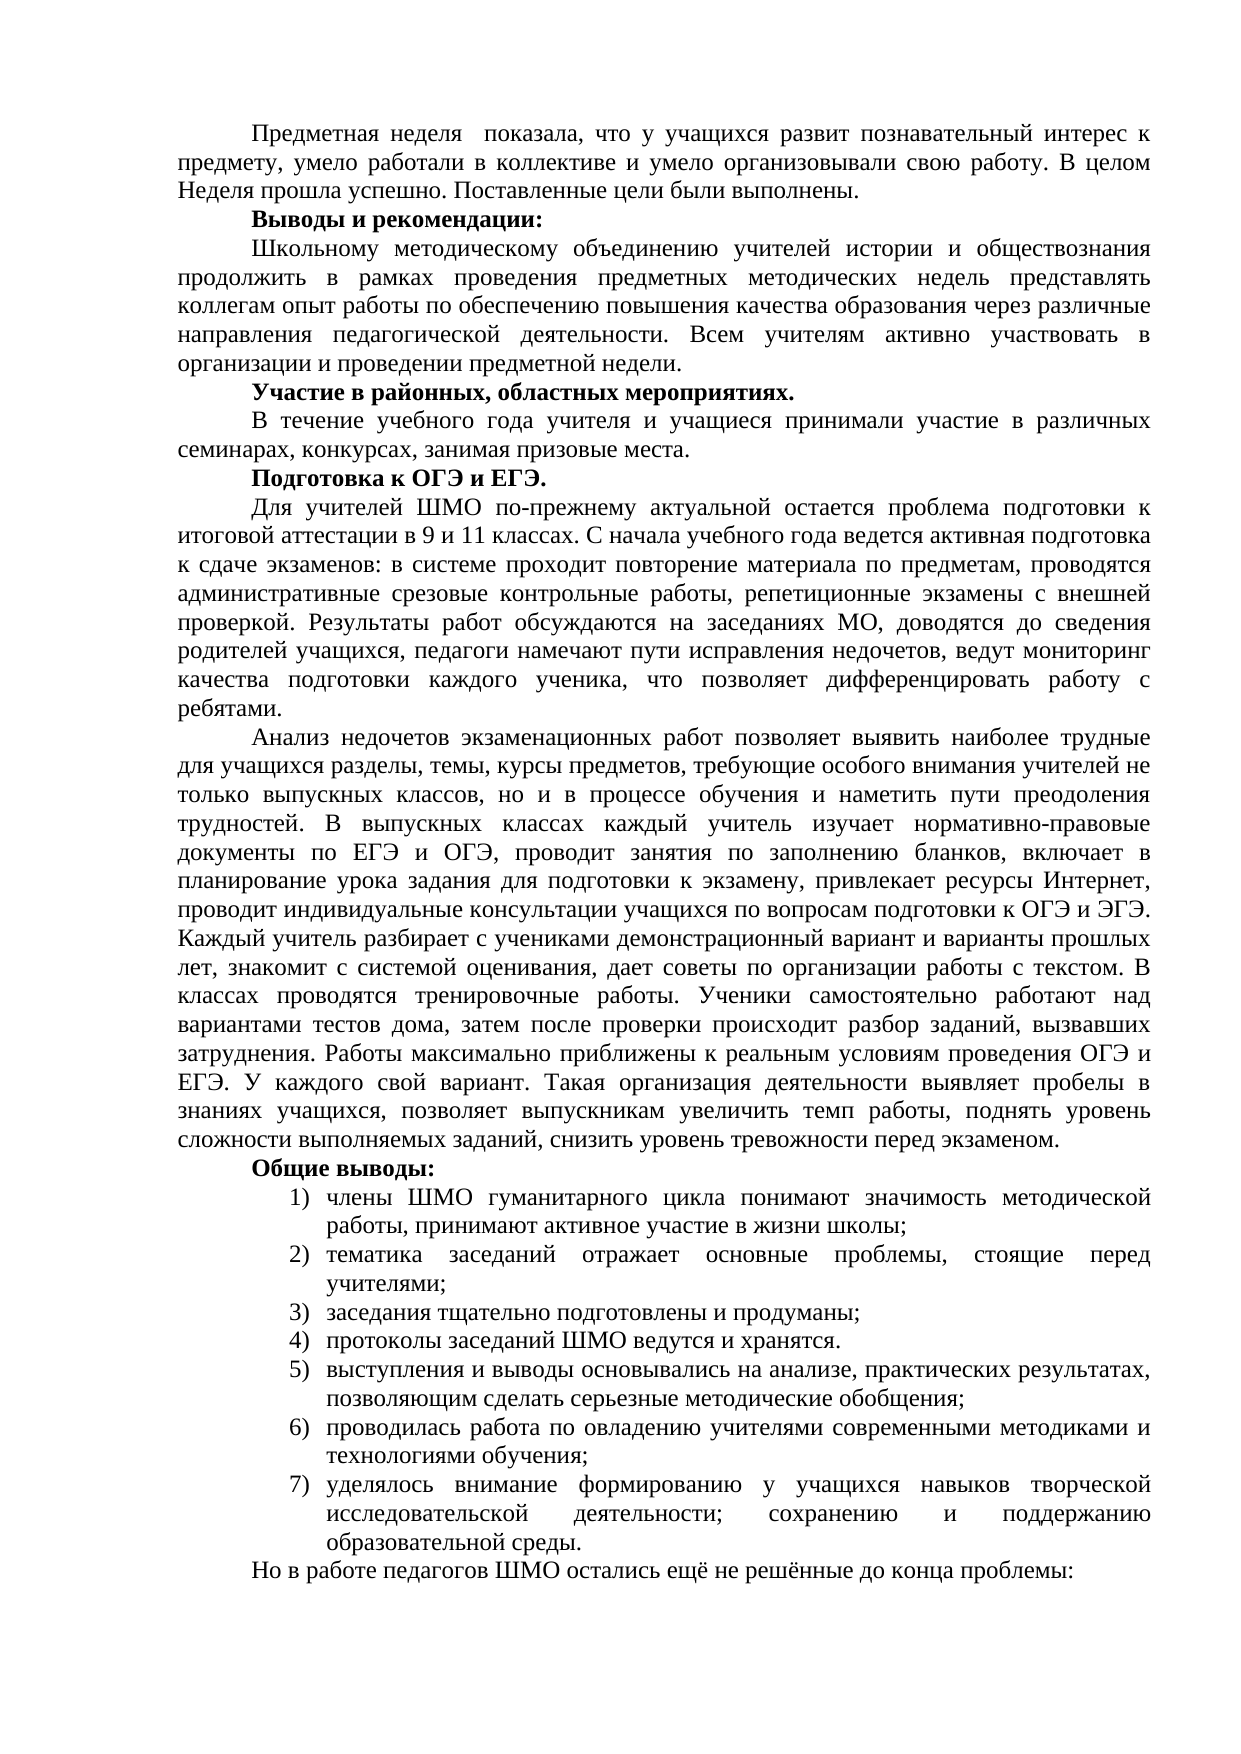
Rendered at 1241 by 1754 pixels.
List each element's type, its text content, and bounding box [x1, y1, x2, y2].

text Но в работе педагогов ШМО остались ещё не решённые до конца проблемы: [177, 1556, 1152, 1584]
text Школьному методическому объединению учителей истории и обществознания продолжить в рамках проведения предметных методических недель представлять коллегам опыт работы по обеспечению повышения качества образования через различные направления педагогической деятельности. Всем учителям активно участвовать в организации и проведении предметной недели. [177, 233, 1152, 377]
text Для учителей ШМО по-прежнему актуальной остается проблема подготовки к итоговой аттестации в 9 и 11 классах. С начала учебного года ведется активная подготовка к сдаче экзаменов: в системе проходит повторение материала по предметам, проводятся административные срезовые контрольные работы, репетиционные экзамены с внешней проверкой. Результаты работ обсуждаются на заседаниях МО, доводятся до сведения родителей учащихся, педагоги намечают пути исправления недочетов, ведут мониторинг качества подготовки каждого ученика, что позволяет дифференцировать работу с ребятами. [177, 492, 1152, 722]
list проводилась работа по овладению учителями современными методиками и технологиями обучения; [289, 1412, 1152, 1469]
list члены ШМО гуманитарного цикла понимают значимость методической работы, принимают активное участие в жизни школы; [289, 1182, 1152, 1239]
text Анализ недочетов экзаменационных работ позволяет выявить наиболее трудные для учащихся разделы, темы, курсы предметов, требующие особого внимания учителей не только выпускных классов, но и в процессе обучения и наметить пути преодоления трудностей. В выпускных классах каждый учитель изучает нормативно-правовые документы по ЕГЭ и ОГЭ, проводит занятия по заполнению бланков, включает в планирование урока задания для подготовки к экзамену, привлекает ресурсы Интернет, проводит индивидуальные консультации учащихся по вопросам подготовки к ОГЭ и ЭГЭ. Каждый учитель разбирает с учениками демонстрационный вариант и варианты прошлых лет, знакомит с системой оценивания, дает советы по организации работы с текстом. В классах проводятся тренировочные работы. Ученики самостоятельно работают над вариантами тестов дома, затем после проверки происходит разбор заданий, вызвавших затруднения. Работы максимально приближены к реальным условиям проведения ОГЭ и ЕГЭ. У каждого свой вариант. Такая организация деятельности выявляет пробелы в знаниях учащихся, позволяет выпускникам увеличить темп работы, поднять уровень сложности выполняемых заданий, снизить уровень тревожности перед экзаменом. [177, 722, 1152, 1153]
list уделялось внимание формированию у учащихся навыков творческой исследовательской деятельности; сохранению и поддержанию образовательной среды. [289, 1469, 1152, 1556]
text Участие в районных, областных мероприятиях. [177, 377, 1152, 406]
text В течение учебного года учителя и учащиеся принимали участие в различных семинарах, конкурсах, занимая призовые места. [177, 406, 1152, 463]
text Общие выводы: [177, 1153, 1152, 1182]
list тематика заседаний отражает основные проблемы, стоящие перед учителями; [289, 1239, 1152, 1297]
text Выводы и рекомендации: [177, 204, 1152, 233]
list заседания тщательно подготовлены и продуманы; [289, 1297, 1152, 1326]
list протоколы заседаний ШМО ведутся и хранятся. [289, 1326, 1152, 1354]
text Предметная неделя показала, что у учащихся развит познавательный интерес к предмету, умело работали в коллективе и умело организовывали свою работу. В целом Неделя прошла успешно. Поставленные цели были выполнены. [177, 118, 1152, 204]
text Подготовка к ОГЭ и ЕГЭ. [177, 463, 1152, 492]
list выступления и выводы основывались на анализе, практических результатах, позволяющим сделать серьезные методические обобщения; [289, 1354, 1152, 1412]
